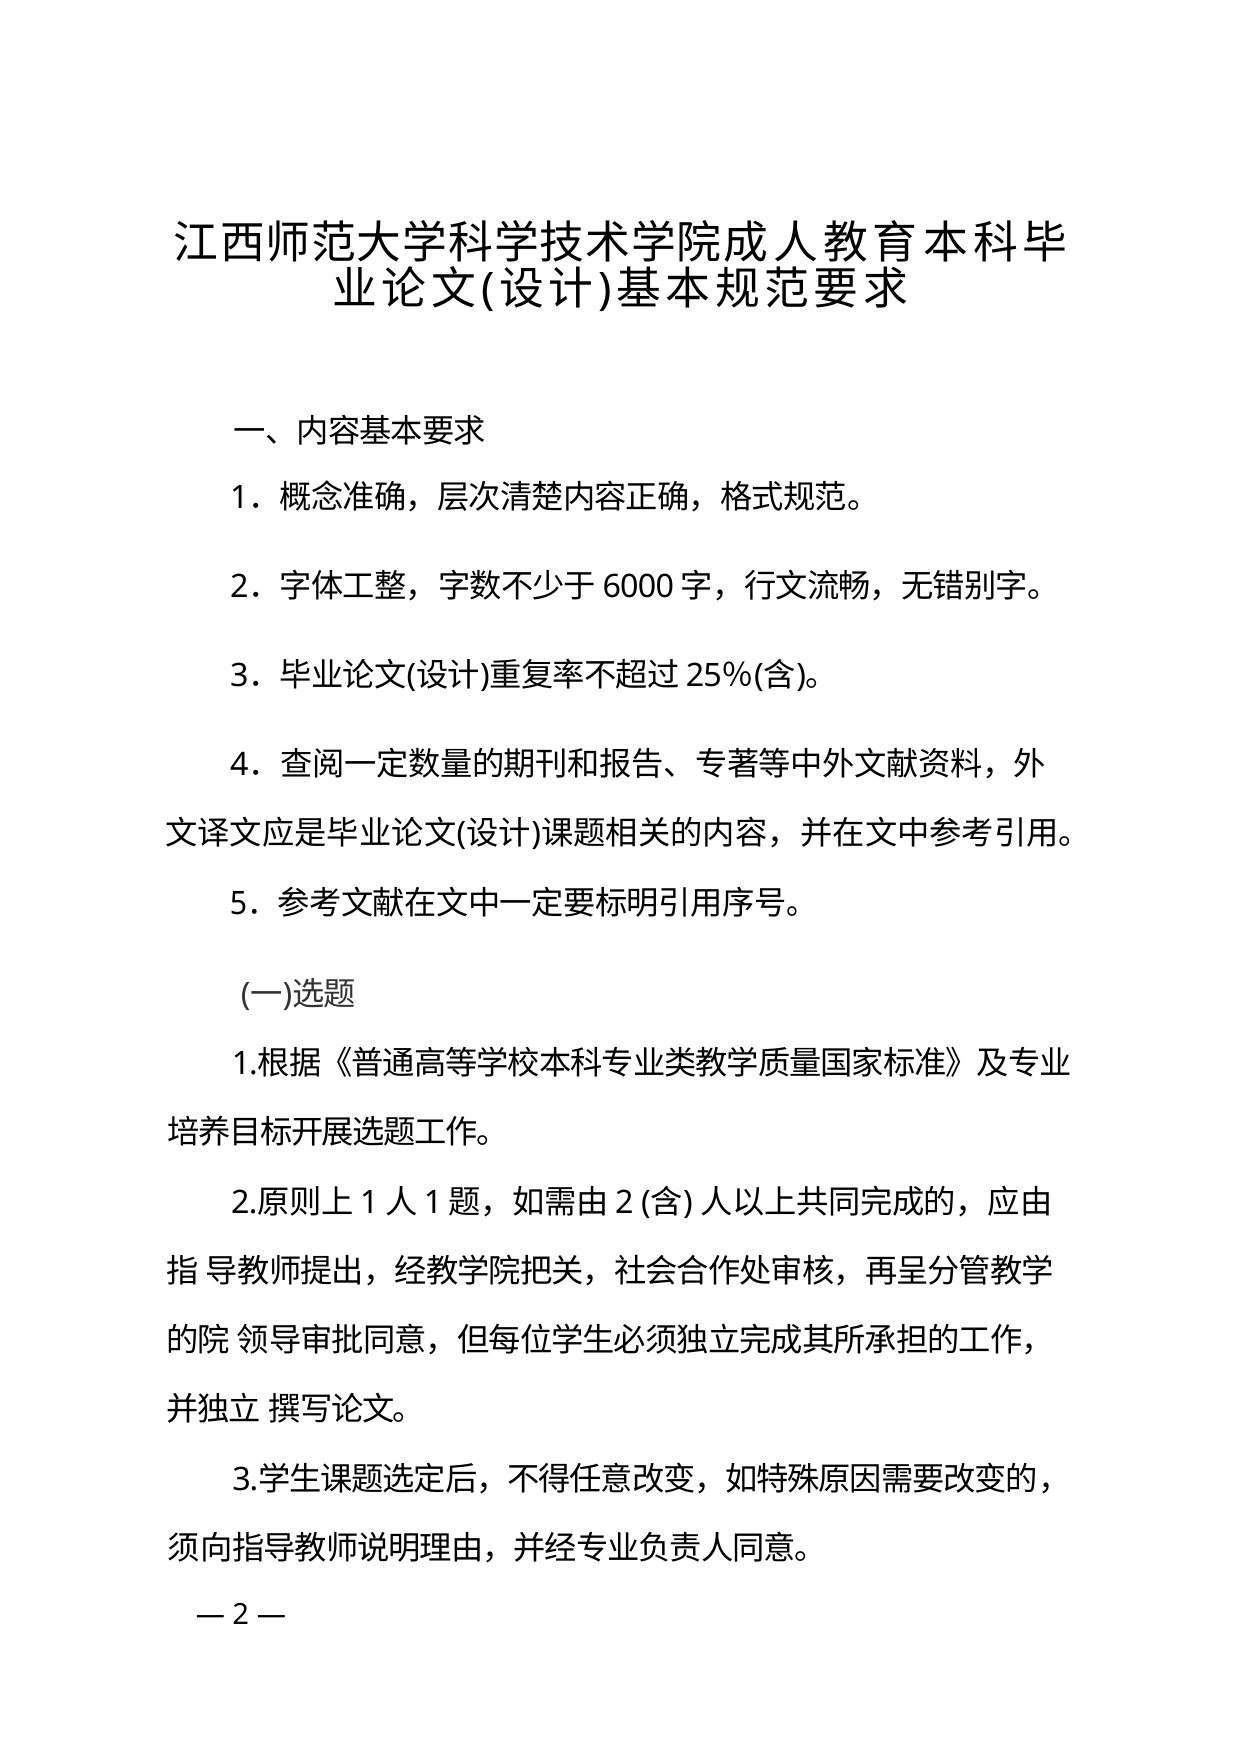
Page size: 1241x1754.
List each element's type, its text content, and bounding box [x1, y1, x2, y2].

text 2．字体工整，字数不少于6000字，行文流畅，无错别字。 [165, 560, 1075, 607]
text 4．查阅一定数量的期刊和报告、专著等中外文献资料，外文译文应是毕业论文(设计)课题相关的内容，并在文中参考引用。 [165, 738, 1075, 854]
text 2.原则上1人1题，如需由2 (含) 人以上共同完成的，应由指 导教师提出，经教学院把关，社会合作处审核，再呈分管教学的院 领导审批同意，但每位学生必须独立完成其所承担的工作，并独立 撰写论文。 [166, 1176, 1075, 1430]
text 5．参考文献在文中一定要标明引用序号。 [165, 877, 1073, 924]
text 3.学生课题选定后，不得任意改变，如特殊原因需要改变的， 须向指导教师说明理由，并经专业负责人同意。 [167, 1453, 1072, 1569]
text 1．概念准确，层次清楚内容正确，格式规范。 [165, 471, 1075, 518]
text 一、内容基本要求 [233, 408, 1075, 451]
text 3．毕业论文(设计)重复率不超过25％(含)。 [165, 649, 1075, 696]
text 1.根据《普通高等学校本科专业类教学质量国家标准》及专业 培养目标开展选题工作。 [167, 1037, 1074, 1153]
text (一)选题 [241, 969, 1075, 1014]
text 江西师范大学科学技术学院成人教育本科毕业论文(设计)基本规范要求 [165, 219, 1075, 318]
